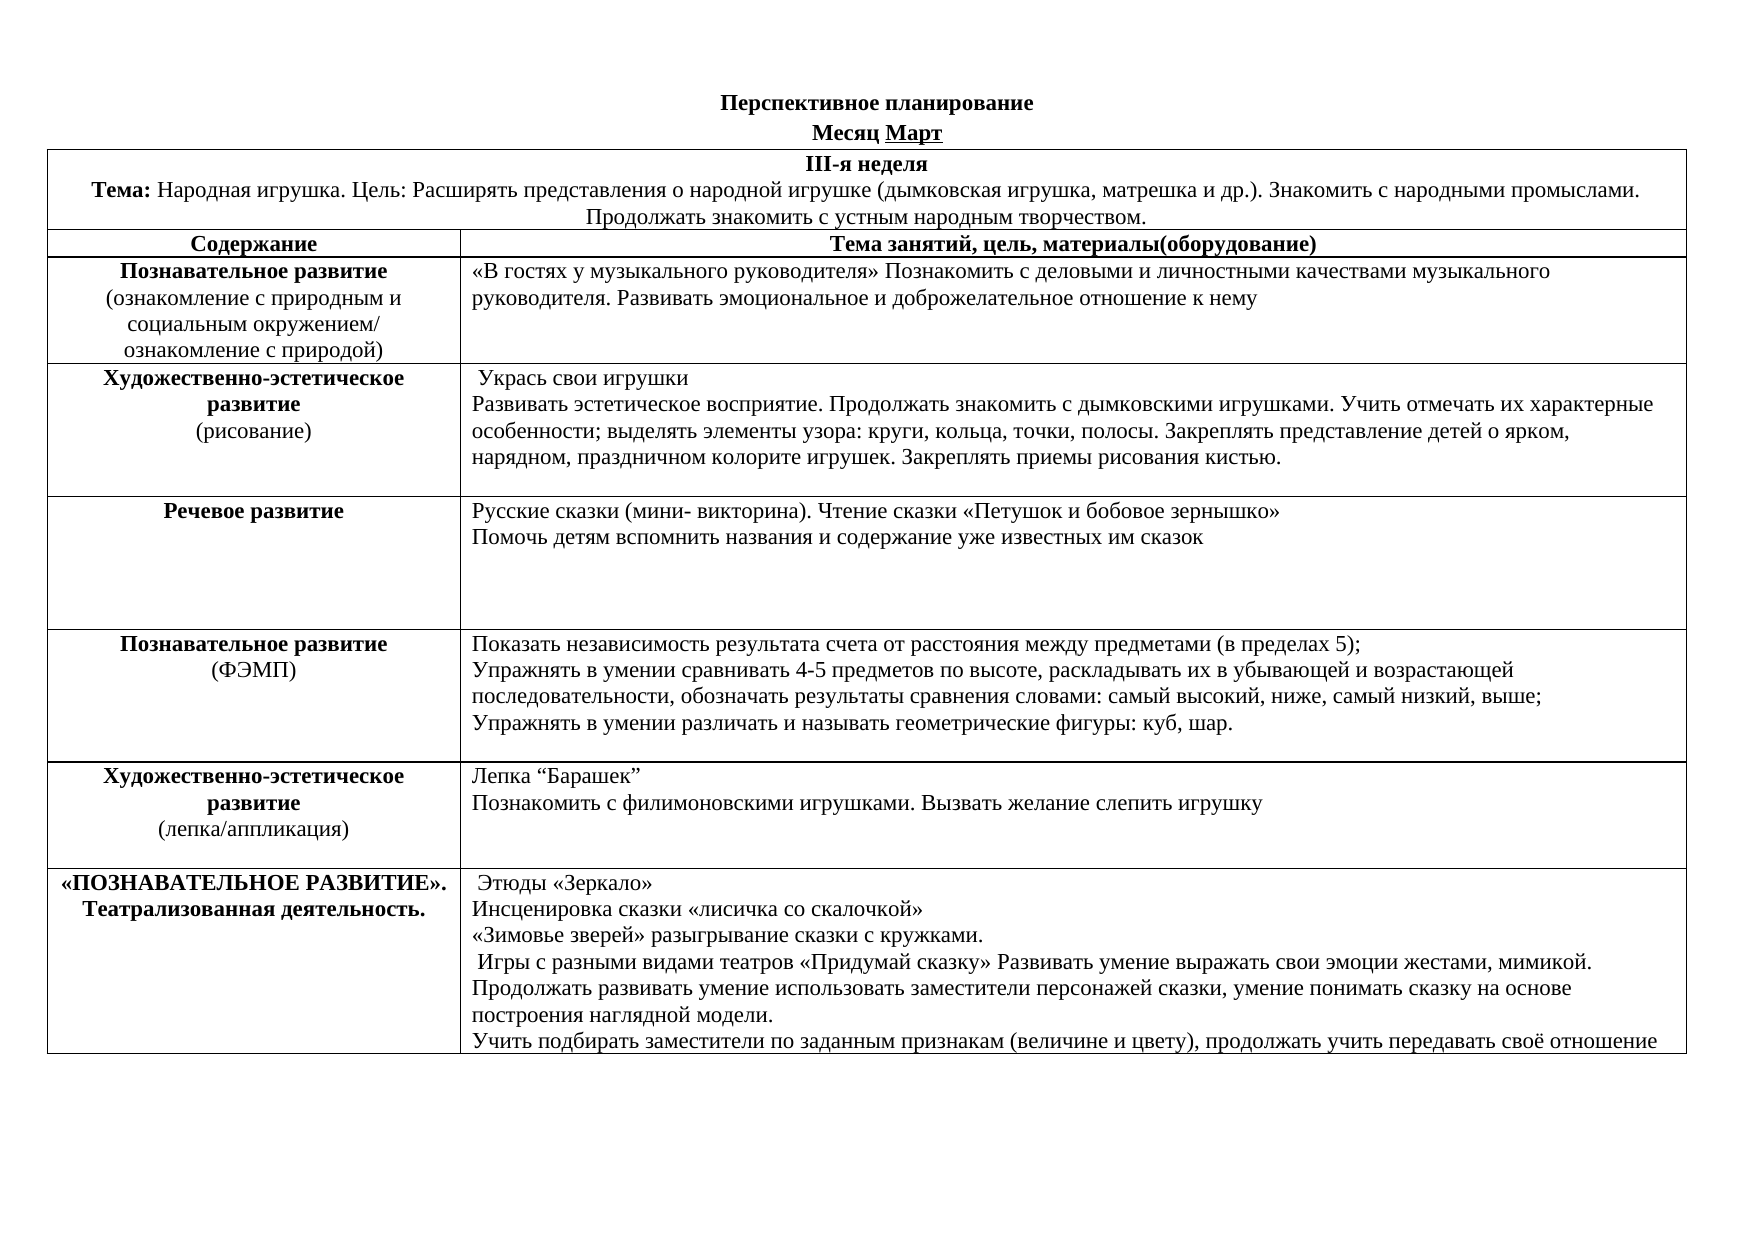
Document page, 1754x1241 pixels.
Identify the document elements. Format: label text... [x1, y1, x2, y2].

table_cell Русские сказки (мини- викторина). Чтение сказки «Петушок и бобовое зернышко» Помочь детям вспомнить названия и содержание уже известных им сказок [461, 497, 1686, 628]
table_cell Художественно-эстетическое развитие (лепка/аппликация) [48, 763, 460, 868]
table_cell Познавательное развитие (ознакомление с природным и социальным окружением/ ознакомление с природой) [48, 258, 460, 363]
table_cell Содержание [48, 230, 460, 256]
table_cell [48, 869, 460, 1053]
table_cell Речевое развитие [48, 497, 460, 628]
table_cell Лепка “Барашек” Познакомить с филимоновскими игрушками. Вызвать желание слепить игрушку [461, 763, 1686, 868]
table_cell Художественно-эстетическое развитие (рисование) [48, 364, 460, 496]
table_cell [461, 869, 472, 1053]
table_cell Тема занятий, цель, материалы(оборудование) [461, 230, 1686, 256]
text Перспективное планирование [118, 88, 1636, 115]
table_cell «В гостях у музыкального руководителя» Познакомить с деловыми и личностными качествами музыкального руководителя. Развивать эмоциональное и доброжелательное отношение к нему [461, 258, 1686, 363]
table_cell Показать независимость результата счета от расстояния между предметами (в пределах 5); Упражнять в умении сравнивать 4-5 предметов по высоте, раскладывать их в убывающей и возрастающей последовательности, обозначать результаты сравнения словами: самый высокий, ниже, самый низкий, выше; Упражнять в умении различать и называть геометрические фигуры: куб, шар. [461, 630, 1686, 761]
text Месяц Март [118, 119, 1636, 145]
table_cell Познавательное развитие (ФЭМП) [48, 630, 460, 761]
table_cell Укрась свои игрушки Развивать эстетическое восприятие. Продолжать знакомить с дымковскими игрушками. Учить отмечать их характерные особенности; выделять элементы узора: круги, кольца, точки, полосы. Закреплять представление детей о ярком, нарядном, праздничном колорите игрушек. Закреплять приемы рисования кистью. [461, 364, 1686, 496]
table_header III-я неделя Тема: Народная игрушка. Цель: Расширять представления о народной игрушке (дымковская игрушка, матрешка и др.). Знакомить с народными промыслами. Продолжать знакомить с устным народным творчеством. [48, 150, 1686, 229]
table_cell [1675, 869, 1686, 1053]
